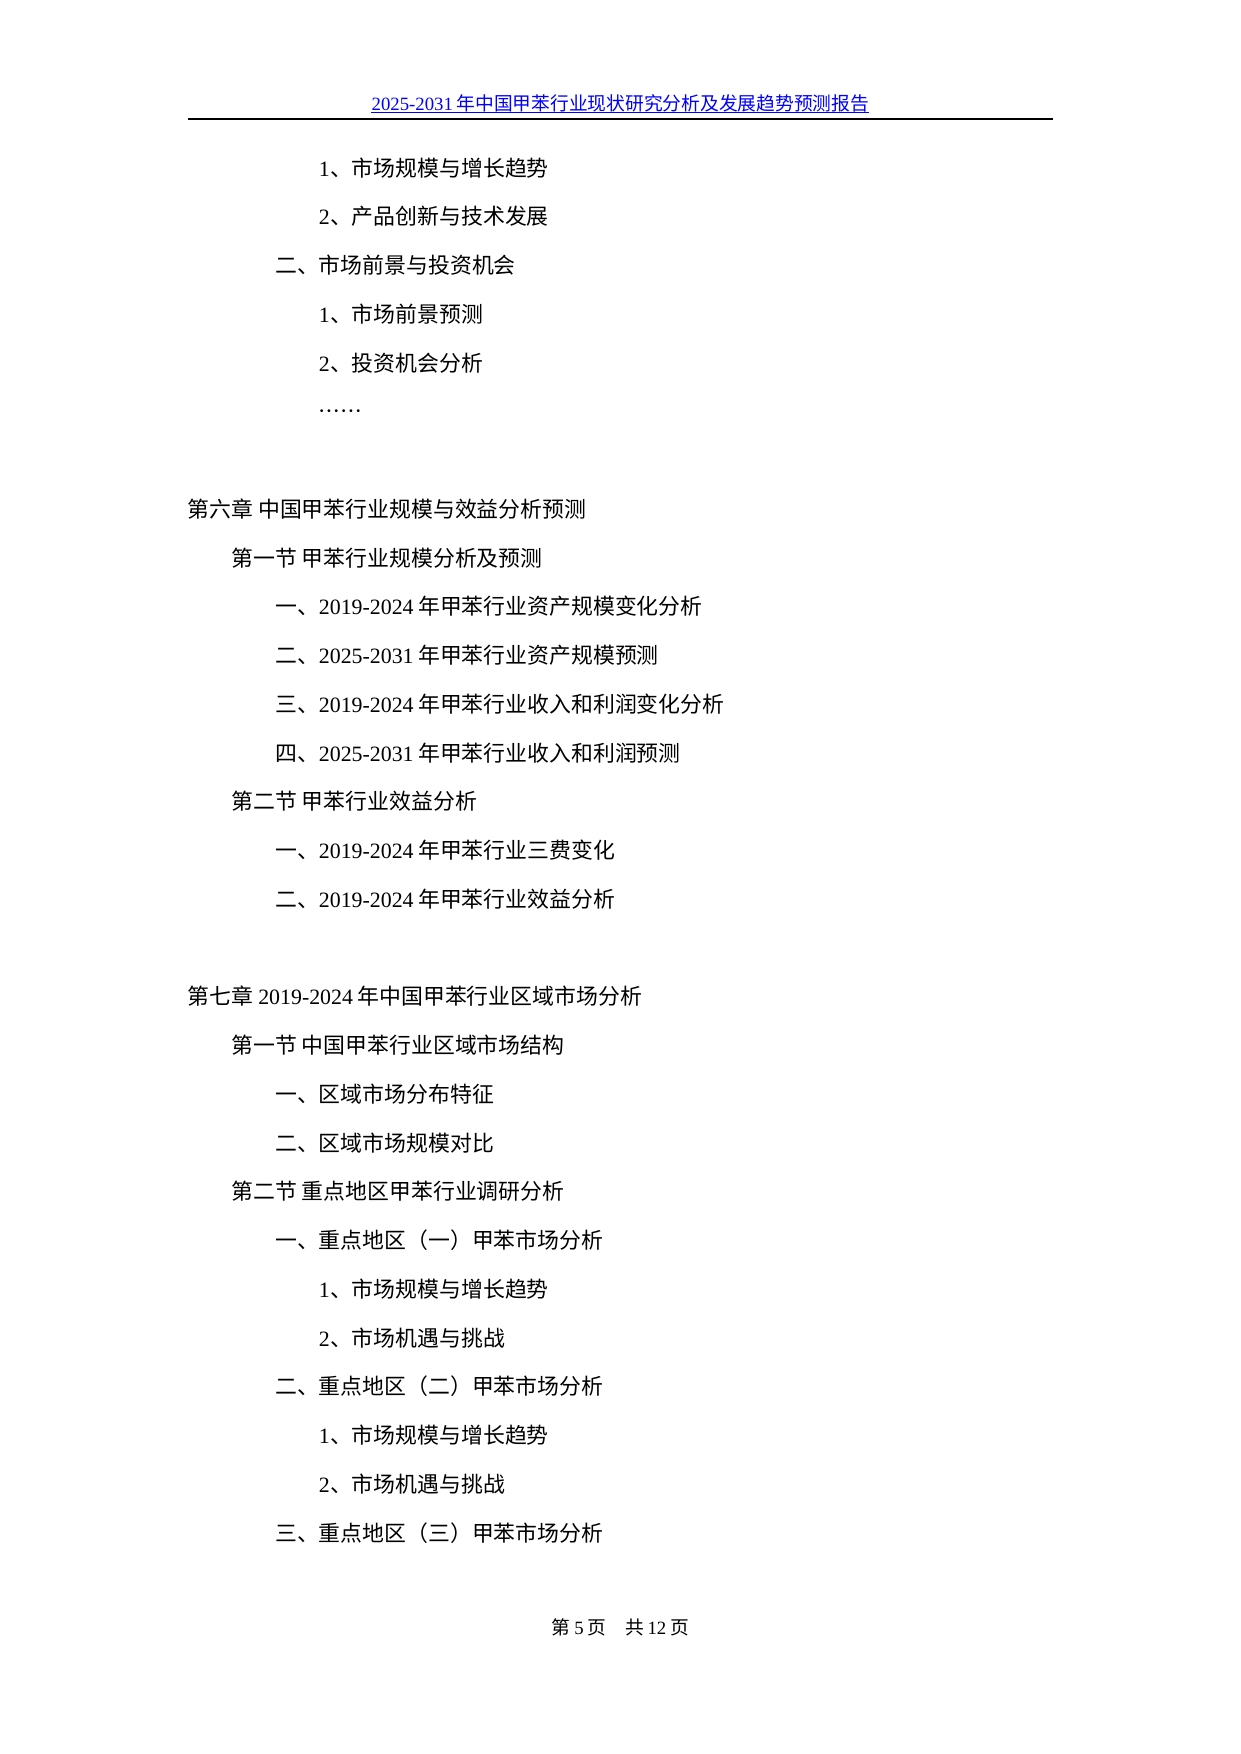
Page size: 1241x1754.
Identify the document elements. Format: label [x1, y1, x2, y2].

text [187, 150, 1053, 1548]
